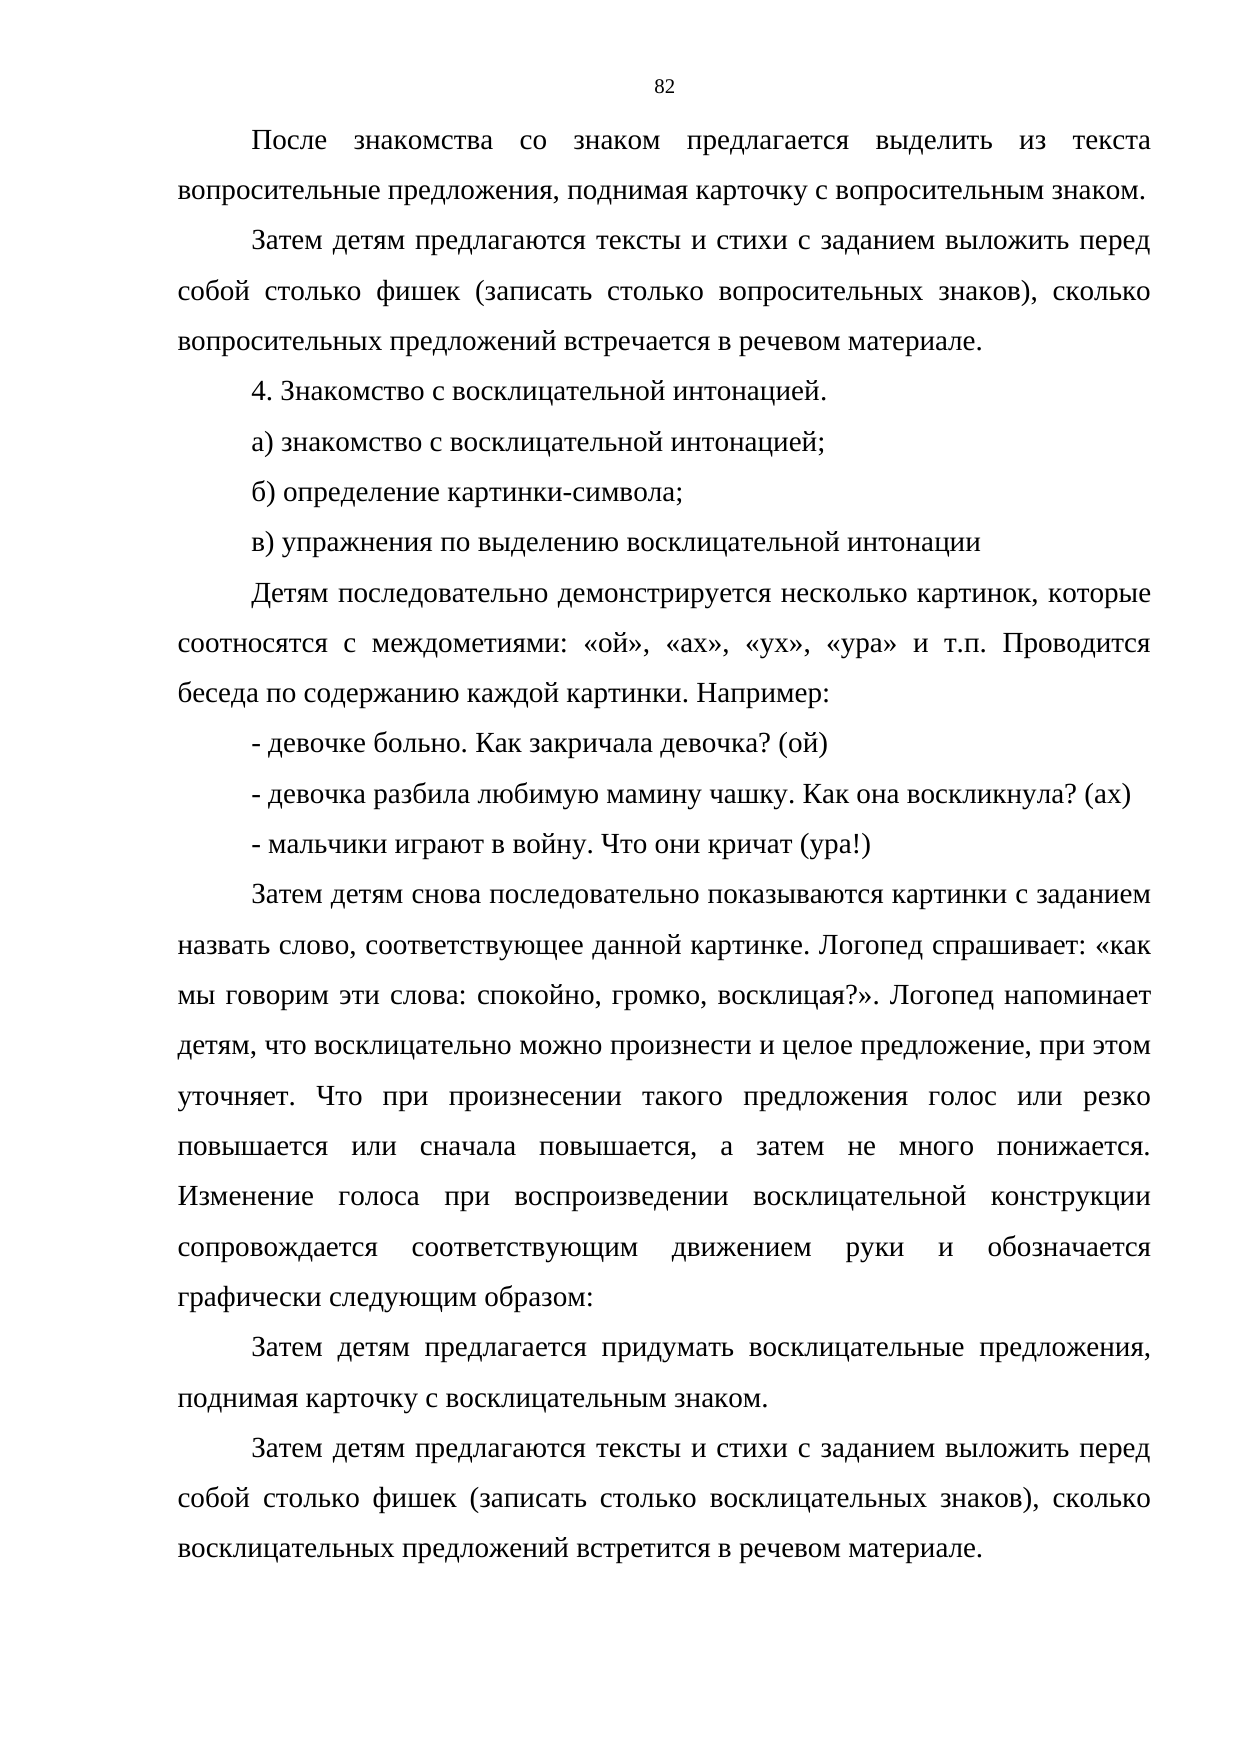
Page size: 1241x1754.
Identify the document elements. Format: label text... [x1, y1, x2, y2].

text Затем детям предлагаются тексты и стихи с заданием выложить перед собой столько фишек (записать столько вопросительных знаков), сколько вопросительных предложений встречается в речевом материале. [177, 222, 1152, 357]
text Затем детям снова последовательно показываются картинки с заданием назвать слово, соответствующее данной картинке. Логопед спрашивает: «как мы говорим эти слова: спокойно, громко, восклицая?». Логопед напоминает детям, что восклицательно можно произнести и целое предложение, при этом уточняет. Что при произнесении такого предложения голос или резко повышается или сначала повышается, а затем не много понижается. Изменение голоса при воспроизведении восклицательной конструкции сопровождается соответствующим движением руки и обозначается графически следующим образом: [177, 877, 1152, 1313]
text в) упражнения по выделению восклицательной интонации [177, 524, 1152, 558]
text а) знакомство с восклицательной интонацией; [177, 424, 1152, 457]
text - мальчики играют в войну. Что они кричат (ура!) [177, 826, 1152, 860]
text - девочка разбила любимую мамину чашку. Как она воскликнула? (ах) [177, 776, 1152, 809]
text Детям последовательно демонстрируется несколько картинок, которые соотносятся с междометиями: «ой», «ах», «ух», «ура» и т.п. Проводится беседа по содержанию каждой картинки. Например: [177, 575, 1152, 709]
text - девочке больно. Как закричала девочка? (ой) [177, 726, 1152, 759]
text Затем детям предлагаются тексты и стихи с заданием выложить перед собой столько фишек (записать столько восклицательных знаков), сколько восклицательных предложений встретится в речевом материале. [177, 1430, 1152, 1564]
text б) определение картинки-символа; [177, 474, 1152, 508]
text Затем детям предлагается придумать восклицательные предложения, поднимая карточку с восклицательным знаком. [177, 1329, 1152, 1413]
text После знакомства со знаком предлагается выделить из текста вопросительные предложения, поднимая карточку с вопросительным знаком. [177, 122, 1152, 206]
text 4. Знакомство с восклицательной интонацией. [177, 373, 1152, 407]
